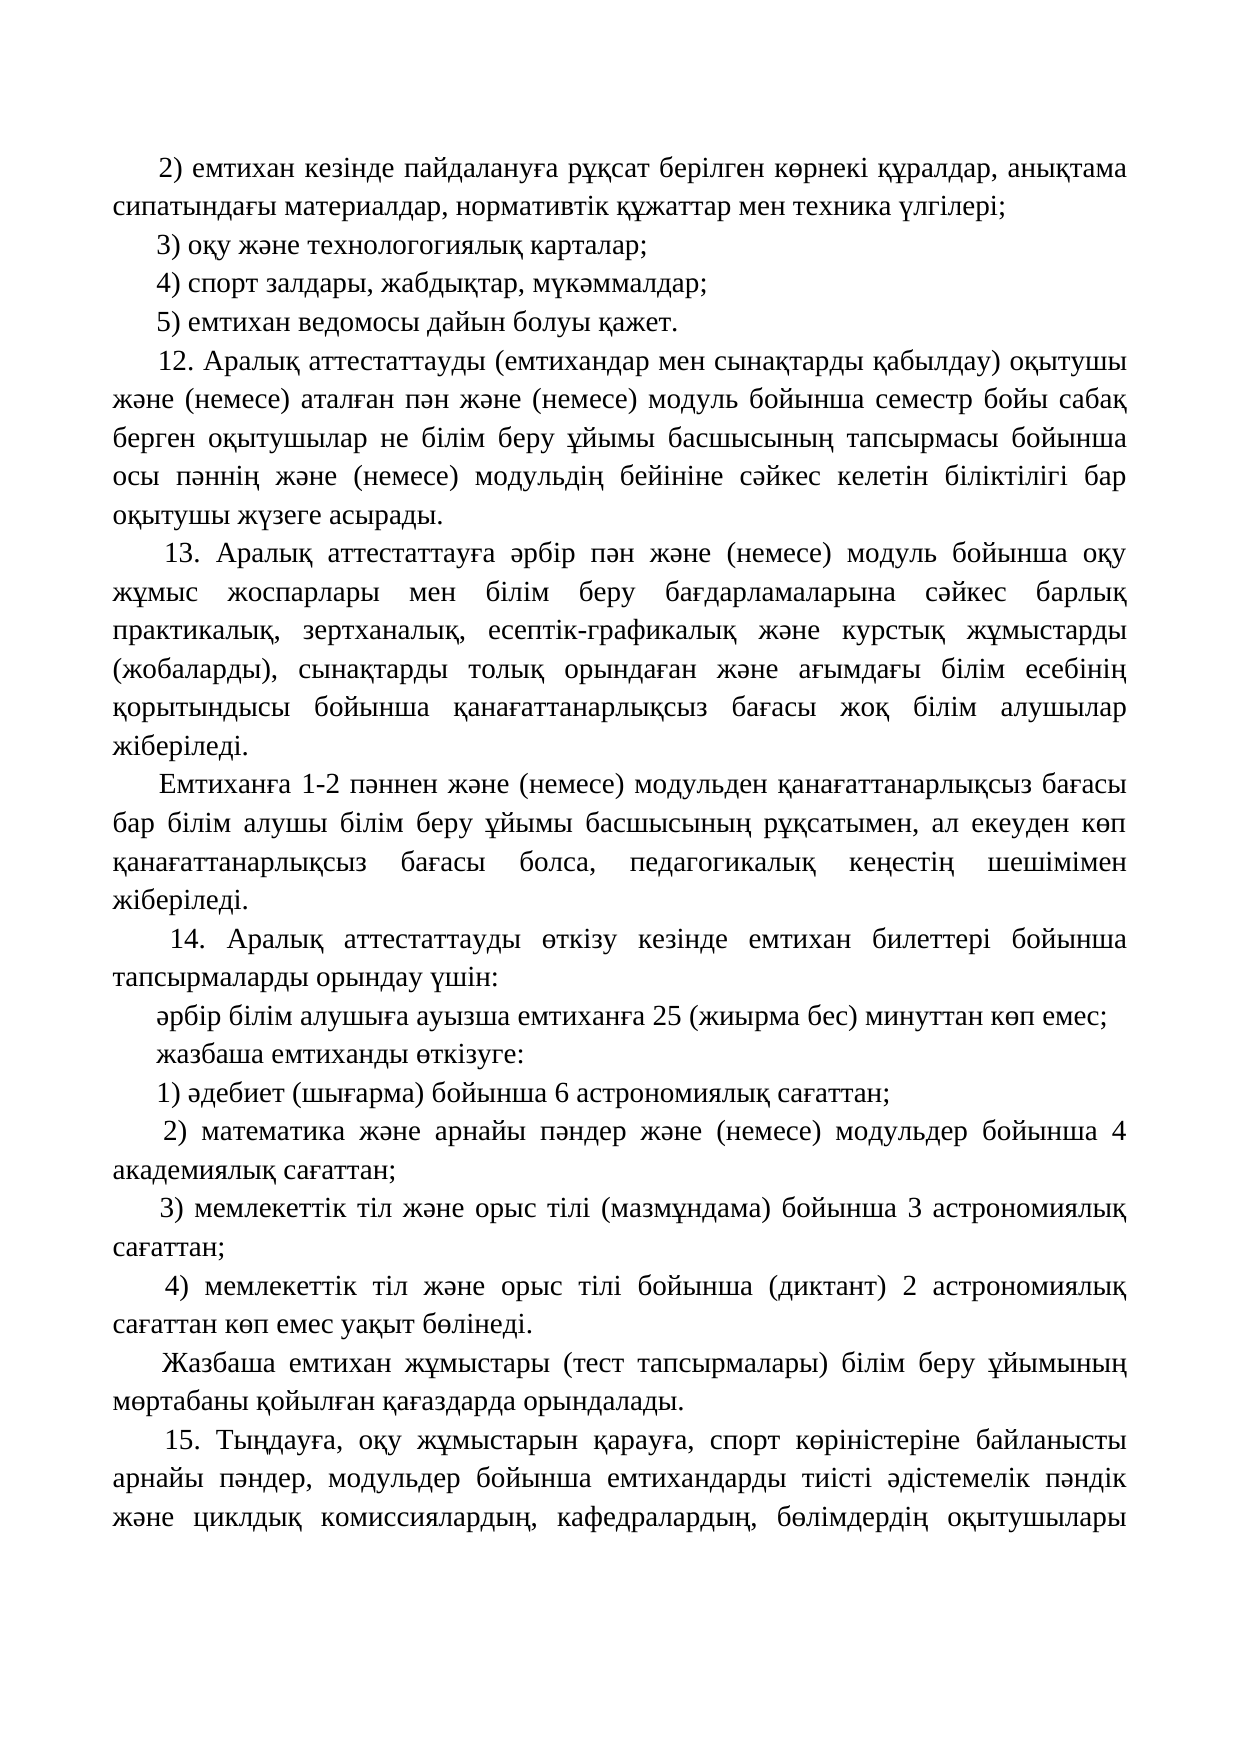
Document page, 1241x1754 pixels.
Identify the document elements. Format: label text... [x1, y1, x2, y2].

text 4) мемлекеттік тіл және орыс тілі бойынша (диктант) 2 астрономиялық сағаттан көп емес уақыт бөлінеді. [112, 1268, 1128, 1340]
text 12. Аралық аттестаттауды (емтихандар мен сынақтарды қабылдау) оқытушы және (немесе) аталған пән және (немесе) модуль бойынша семестр бойы сабақ берген оқытушылар не білім беру ұйымы басшысының тапсырмасы бойынша осы пәннің және (немесе) модульдің бейініне сәйкес келетін біліктілігі бар оқытушы жүзеге асырады. [112, 343, 1128, 530]
text 3) мемлекеттік тіл және орыс тілі (мазмұндама) бойынша 3 астрономиялық сағаттан; [112, 1191, 1128, 1263]
text 5) емтихан ведомосы дайын болуы қажет. [112, 304, 1128, 338]
text 13. Аралық аттестаттауға әрбір пән және (немесе) модуль бойынша оқу жұмыс жоспарлары мен білім беру бағдарламаларына сәйкес барлық практикалық, зертханалық, есептік-графикалық және курстық жұмыстарды (жобаларды), сынақтарды толық орындаған және ағымдағы білім есебінің қорытындысы бойынша қанағаттанарлықсыз бағасы жоқ білім алушылар жіберіледі. [112, 535, 1128, 762]
text 4) спорт залдары, жабдықтар, мүкәммалдар; [112, 266, 1128, 299]
text әрбір білім алушыға ауызша емтиханға 25 (жиырма бес) минуттан көп емес; [112, 998, 1128, 1031]
text 2) емтихан кезінде пайдалануға рұқсат берілген көрнекі құралдар, анықтама сипатындағы материалдар, нормативтік құжаттар мен техника үлгілері; [112, 150, 1128, 222]
text 1) әдебиет (шығарма) бойынша 6 астрономиялық сағаттан; [112, 1075, 1128, 1108]
text 14. Аралық аттестаттауды өткізу кезінде емтихан билеттері бойынша тапсырмаларды орындау үшін: [112, 921, 1128, 993]
text жазбаша емтиханды өткізуге: [112, 1036, 1128, 1070]
text Жазбаша емтихан жұмыстары (тест тапсырмалары) білім беру ұйымының мөртабаны қойылған қағаздарда орындалады. [112, 1345, 1128, 1417]
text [112, 1422, 1128, 1532]
text 3) оқу және технологогиялық карталар; [112, 227, 1128, 261]
text Емтиханға 1-2 пәннен және (немесе) модульден қанағаттанарлықсыз бағасы бар білім алушы білім беру ұйымы басшысының рұқсатымен, ал екеуден көп қанағаттанарлықсыз бағасы болса, педагогикалық кеңестің шешімімен жіберіледі. [112, 767, 1128, 916]
text 2) математика және арнайы пәндер және (немесе) модульдер бойынша 4 академиялық сағаттан; [112, 1113, 1128, 1186]
